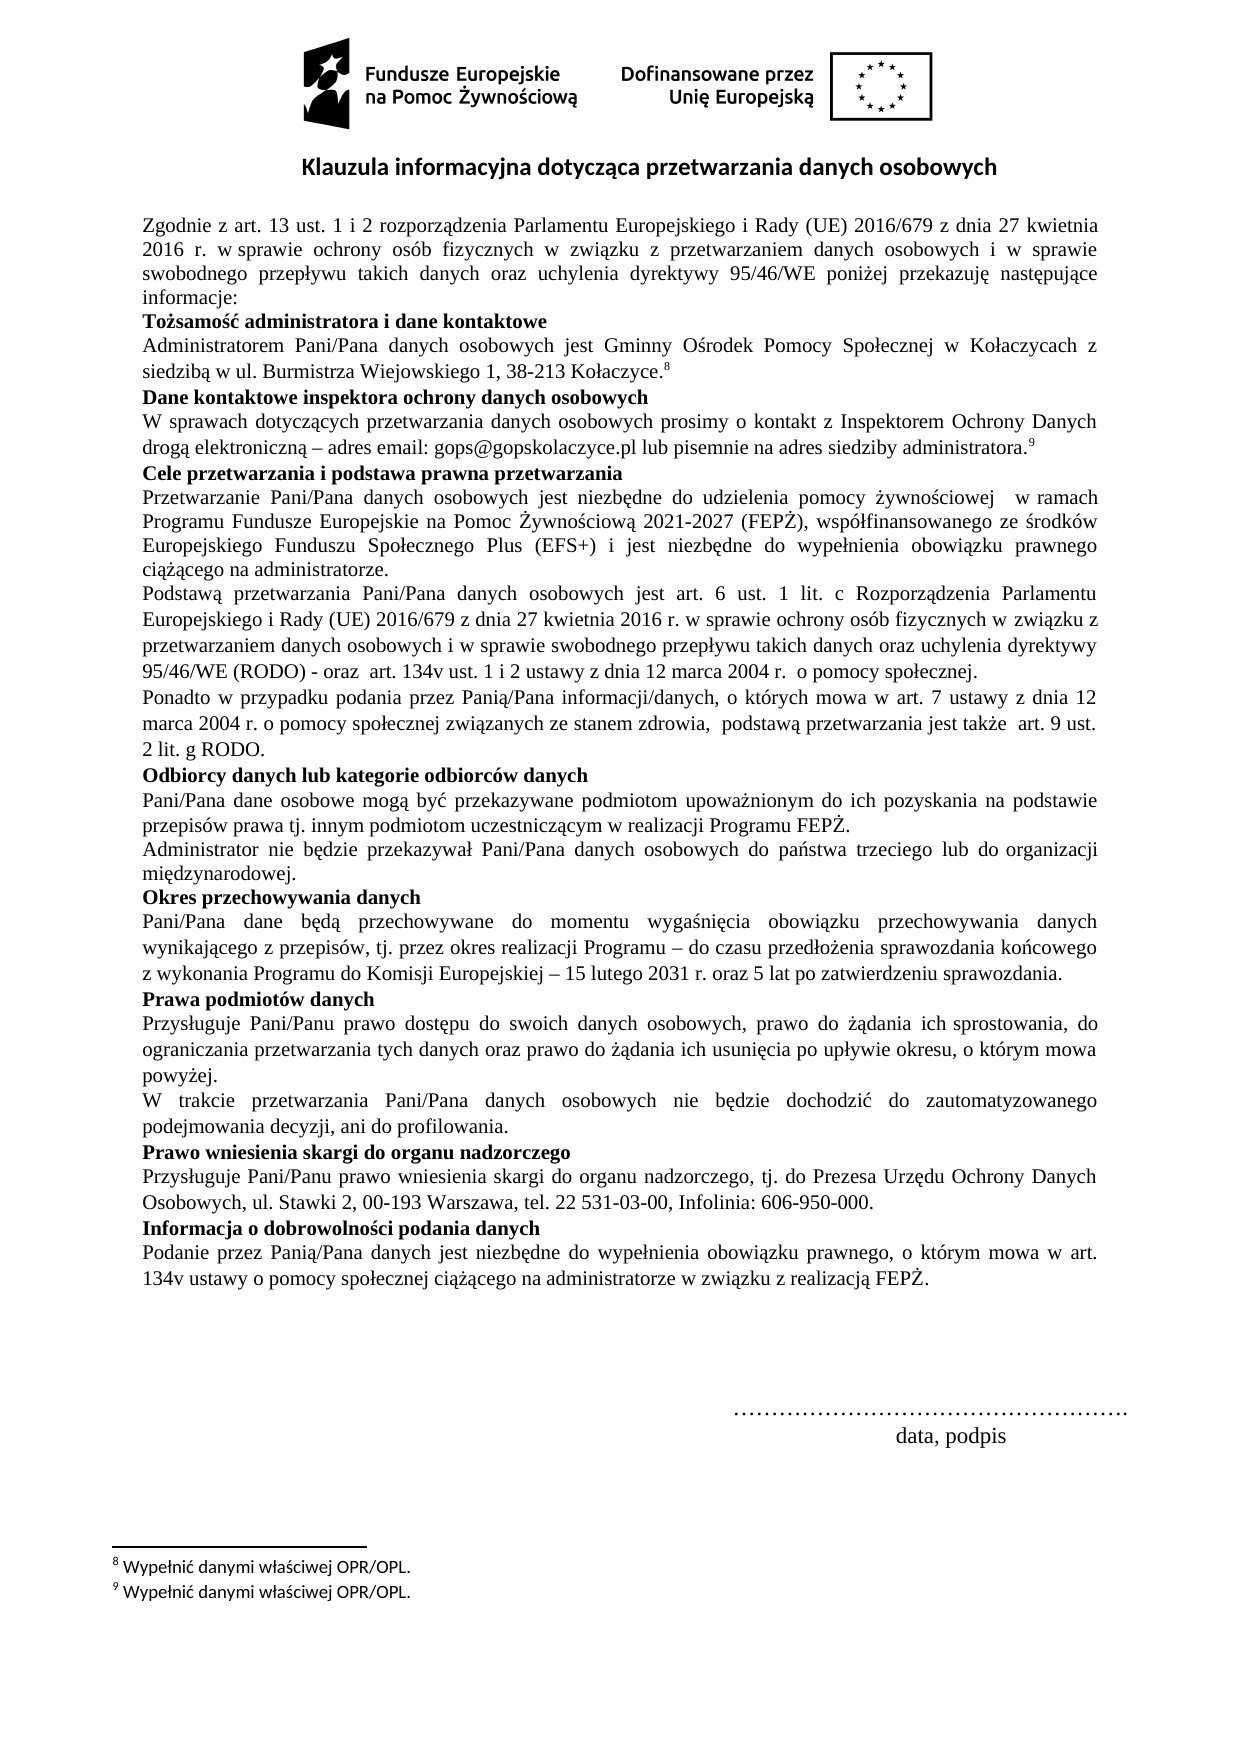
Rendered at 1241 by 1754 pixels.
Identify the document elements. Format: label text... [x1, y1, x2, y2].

text Informacja o dobrowolności podania danych [142, 1216, 1098, 1240]
text Prawa podmiotów danych [142, 987, 1098, 1011]
text Odbiorcy danych lub kategorie odbiorców danych [142, 762, 1098, 787]
text W trakcie przetwarzania Pani/Pana danych osobowych nie będzie dochodzić do zautomatyzowanego podejmowania decyzji, ani do profilowania. [142, 1088, 1098, 1138]
text Administrator nie będzie przekazywał Pani/Pana danych osobowych do państwa trzeciego lub do organizacji międzynarodowej. [142, 837, 1098, 885]
text Dane kontaktowe inspektora ochrony danych osobowych [142, 385, 1098, 409]
text Ponadto w przypadku podania przez Panią/Pana informacji/danych, o których mowa w art. 7 ustawy z dnia 12 marca 2004 r. o pomocy społecznej związanych ze stanem zdrowia, podstawą przetwarzania jest także art. 9 ust. 2 lit. g RODO. [142, 685, 1098, 761]
text Podanie przez Panią/Pana danych jest niezbędne do wypełnienia obowiązku prawnego, o którym mowa w art. 134v ustawy o pomocy społecznej ciążącego na administratorze w związku z realizacją FEPŻ. [142, 1240, 1098, 1290]
text Przetwarzanie Pani/Pana danych osobowych jest niezbędne do udzielenia pomocy żywnościowej w ramach Programu Fundusze Europejskie na Pomoc Żywnościową 2021-2027 (FEPŻ), współfinansowanego ze środków Europejskiego Funduszu Społecznego Plus (EFS+) i jest niezbędne do wypełnienia obowiązku prawnego ciążącego na administratorze. [142, 485, 1098, 581]
text Prawo wniesienia skargi do organu nadzorczego [142, 1140, 1098, 1164]
text data, podpis [112, 1422, 1128, 1449]
text Przysługuje Pani/Panu prawo dostępu do swoich danych osobowych, prawo do żądania ich sprostowania, do ograniczania przetwarzania tych danych oraz prawo do żądania ich usunięcia po upływie okresu, o którym mowa powyżej. [142, 1011, 1098, 1087]
text Pani/Pana dane osobowe mogą być przekazywane podmiotom upoważnionym do ich pozyskania na podstawie przepisów prawa tj. innym podmiotom uczestniczącym w realizacji Programu FEPŻ. [142, 788, 1098, 837]
text Podstawą przetwarzania Pani/Pana danych osobowych jest art. 6 ust. 1 lit. c Rozporządzenia Parlamentu Europejskiego i Rady (UE) 2016/679 z dnia 27 kwietnia 2016 r. w sprawie ochrony osób fizycznych w związku z przetwarzaniem danych osobowych i w sprawie swobodnego przepływu takich danych oraz uchylenia dyrektywy 95/46/WE (RODO) - oraz art. 134v ust. 1 i 2 ustawy z dnia 12 marca 2004 r. o pomocy społecznej. [142, 581, 1098, 683]
text Tożsamość administratora i dane kontaktowe [142, 309, 1098, 333]
text Cele przetwarzania i podstawa prawna przetwarzania [142, 461, 1098, 485]
text W sprawach dotyczących przetwarzania danych osobowych prosimy o kontakt z Inspektorem Ochrony Danych drogą elektroniczną – adres email: gops@gopskolaczyce.pl lub pisemnie na adres siedziby administratora. [142, 409, 1098, 459]
text Klauzula informacyjna dotycząca przetwarzania danych osobowych [112, 151, 1187, 182]
text Pani/Pana dane będą przechowywane do momentu wygaśnięcia obowiązku przechowywania danych wynikającego z przepisów, tj. przez okres realizacji Programu – do czasu przedłożenia sprawozdania końcowego z wykonania Programu do Komisji Europejskiej – 15 lutego 2031 r. oraz 5 lat po zatwierdzeniu sprawozdania. [142, 909, 1098, 985]
text ……………………………………………. [112, 1394, 1128, 1420]
picture [282, 15, 955, 152]
text Przysługuje Pani/Panu prawo wniesienia skargi do organu nadzorczego, tj. do Prezesa Urzędu Ochrony Danych Osobowych, ul. Stawki 2, 00-193 Warszawa, tel. 22 531-03-00, Infolinia: 606-950-000. [142, 1164, 1098, 1214]
text Zgodnie z art. 13 ust. 1 i 2 rozporządzenia Parlamentu Europejskiego i Rady (UE) 2016/679 z dnia 27 kwietnia 2016 r. w sprawie ochrony osób fizycznych w związku z przetwarzaniem danych osobowych i w sprawie swobodnego przepływu takich danych oraz uchylenia dyrektywy 95/46/WE poniżej przekazuję następujące informacje: [142, 212, 1098, 309]
text Administratorem Pani/Pana danych osobowych jest Gminny Ośrodek Pomocy Społecznej w Kołaczycach z siedzibą w ul. Burmistrza Wiejowskiego 1, 38-213 Kołaczyce. [142, 333, 1098, 383]
text Okres przechowywania danych [142, 885, 1098, 909]
